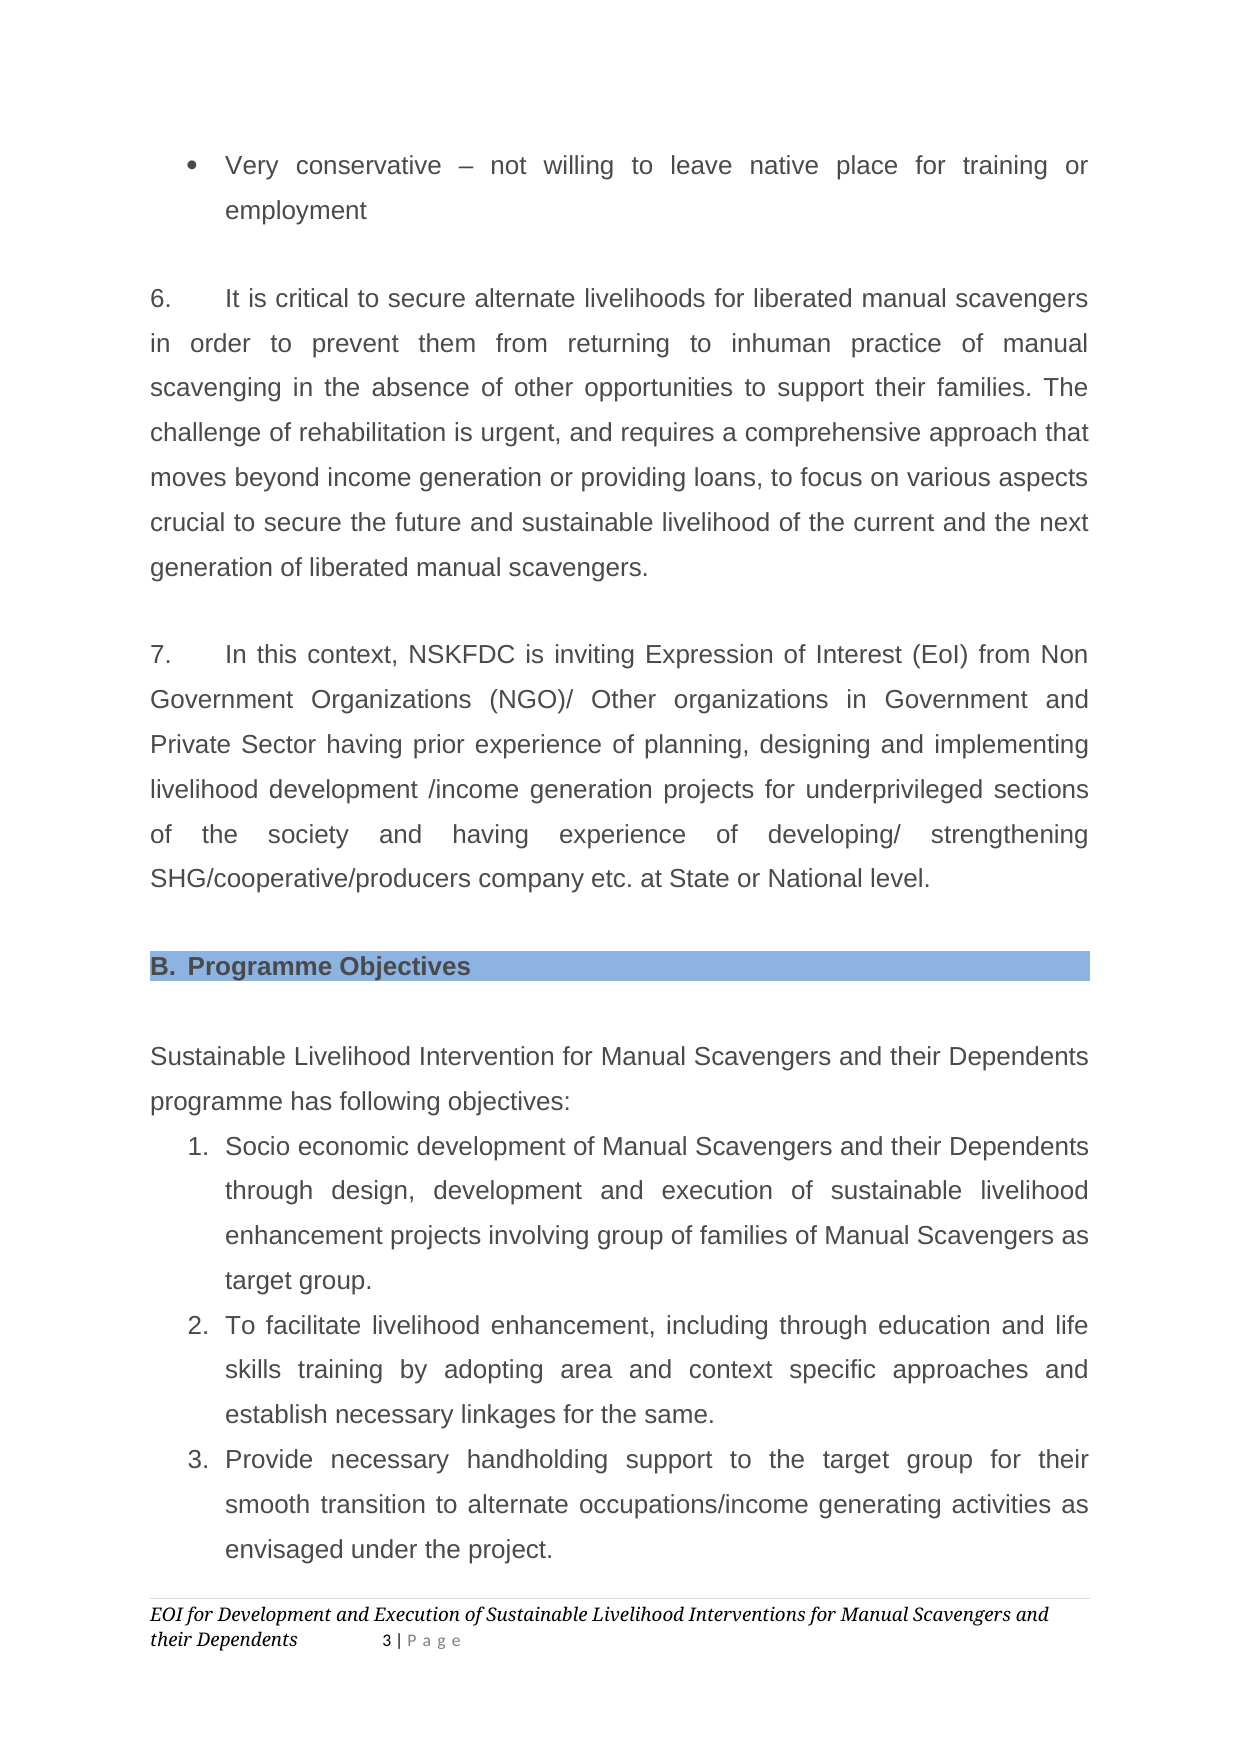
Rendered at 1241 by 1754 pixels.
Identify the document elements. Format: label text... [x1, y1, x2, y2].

list Programme Objectives [150, 951, 1090, 981]
list To facilitate livelihood enhancement, including through education and life skills training by adopting area and context specific approaches and establish necessary linkages for the same. [187, 1310, 1090, 1429]
text 6. It is critical to secure alternate livelihoods for liberated manual scavengers in order to prevent them from returning to inhuman practice of manual scavenging in the absence of other opportunities to support their families. The challenge of rehabilitation is urgent, and requires a comprehensive approach that moves beyond income generation or providing loans, to focus on various aspects crucial to secure the future and sustainable livelihood of the current and the next generation of liberated manual scavengers. [150, 283, 1090, 581]
text 7. In this context, NSKFDC is inviting Expression of Interest (EoI) from Non Government Organizations (NGO)/ Other organizations in Government and Private Sector having prior experience of planning, designing and implementing livelihood development /income generation projects for underprivileged sections of the society and having experience of developing/ strengthening SHG/cooperative/producers company etc. at State or National level. [150, 639, 1090, 893]
list Very conservative – not willing to leave native place for training or employment [187, 150, 1090, 225]
list Provide necessary handholding support to the target group for their smooth transition to alternate occupations/income generating activities as envisaged under the project. [187, 1444, 1090, 1563]
list Socio economic development of Manual Scavengers and their Dependents through design, development and execution of sustainable livelihood enhancement projects involving group of families of Manual Scavengers as target group. [187, 1131, 1090, 1295]
text Sustainable Livelihood Intervention for Manual Scavengers and their Dependents programme has following objectives: [150, 1041, 1090, 1116]
